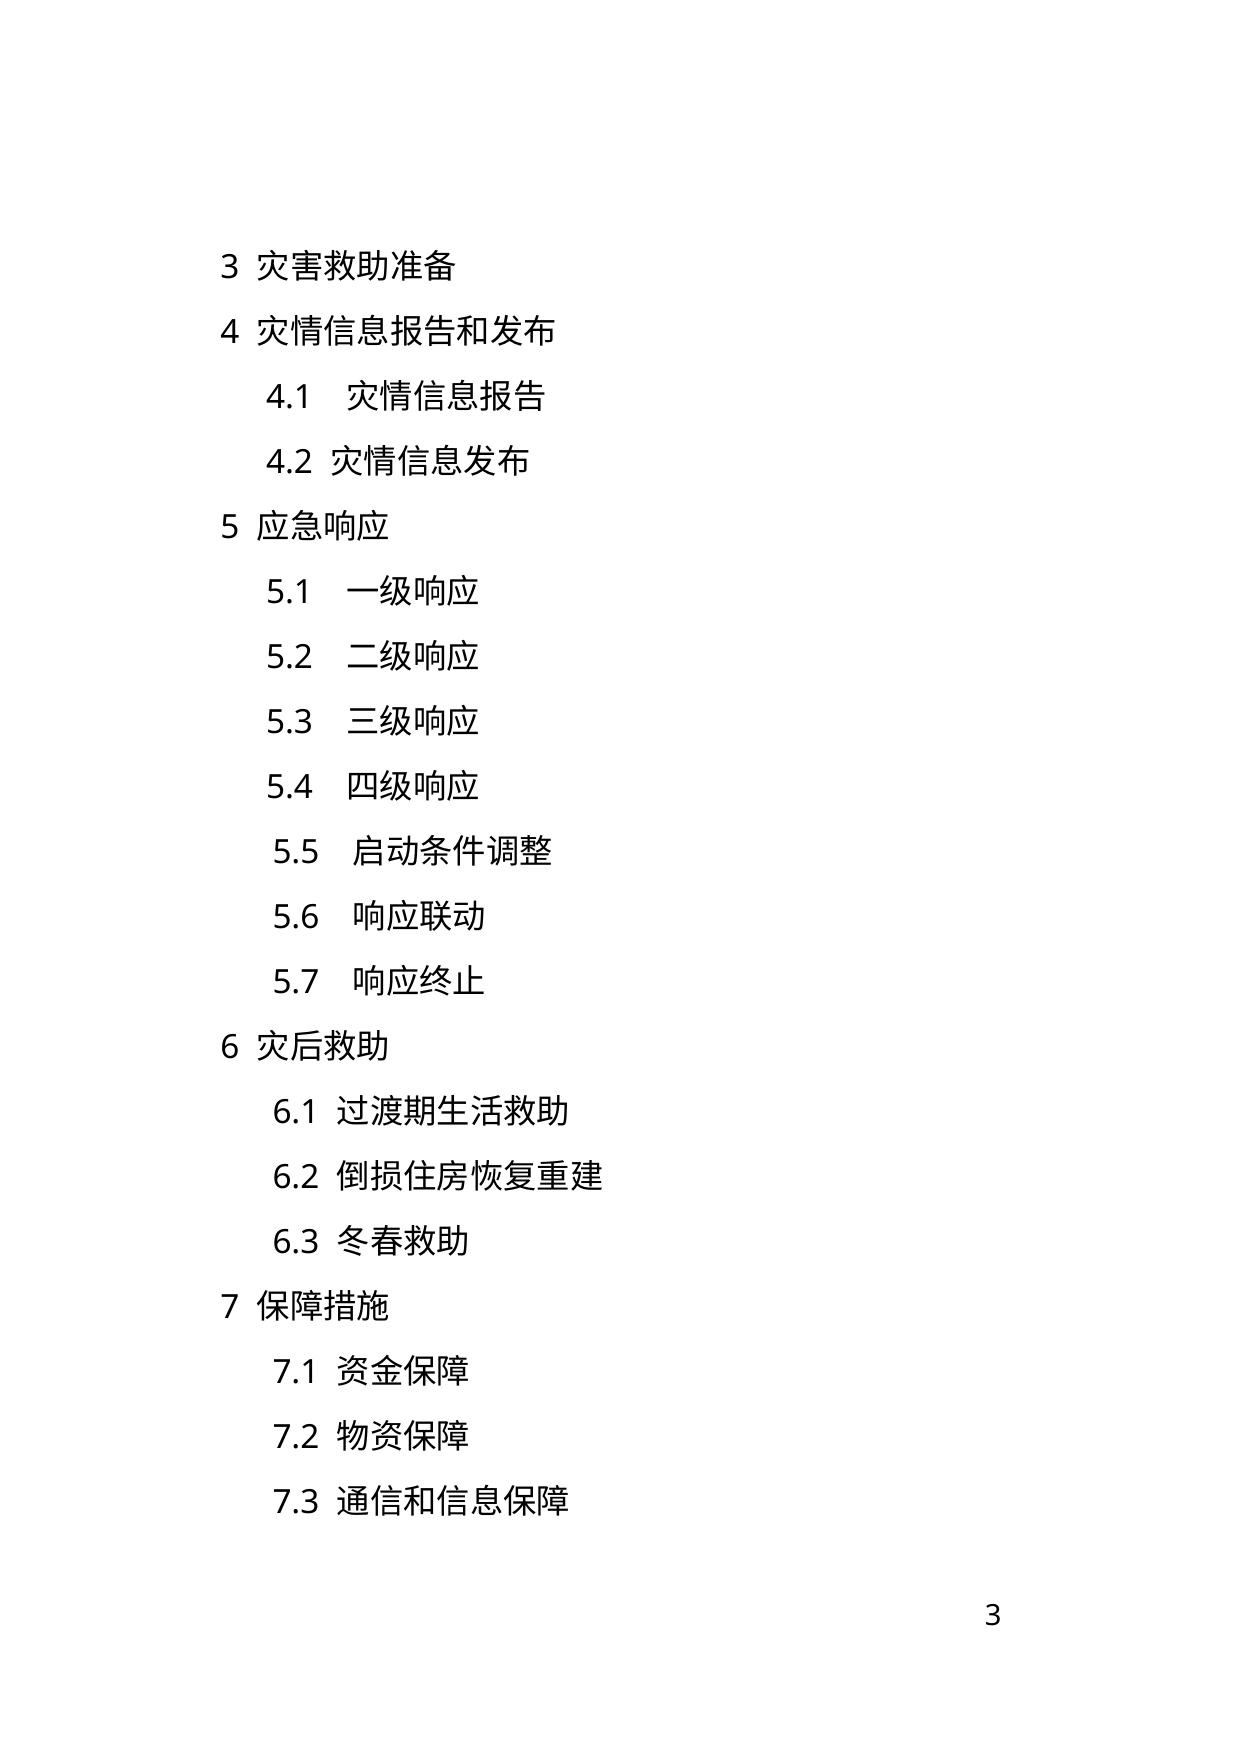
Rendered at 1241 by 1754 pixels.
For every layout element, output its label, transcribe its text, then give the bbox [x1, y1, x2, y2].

text 4.2 灾情信息发布 [153, 426, 1087, 491]
text 5.7 响应终止 [153, 946, 1087, 1011]
text 6.1 过渡期生活救助 [153, 1076, 1087, 1141]
text 4 灾情信息报告和发布 [153, 296, 1087, 361]
text 6.2 倒损住房恢复重建 [153, 1141, 1087, 1206]
text 5.3 三级响应 [153, 686, 1087, 751]
text 6 灾后救助 [153, 1011, 1087, 1076]
text 4.1 灾情信息报告 [153, 361, 1087, 426]
text 6.3 冬春救助 [153, 1206, 1087, 1271]
text 5 应急响应 [153, 491, 1087, 556]
text 7.2 物资保障 [153, 1401, 1087, 1466]
text 7 保障措施 [153, 1271, 1087, 1336]
text 7.3 通信和信息保障 [153, 1466, 1087, 1531]
text 7.1 资金保障 [153, 1336, 1087, 1401]
text 3 灾害救助准备 [153, 231, 1087, 296]
text 5.4 四级响应 [153, 751, 1087, 816]
text 5.1 一级响应 [153, 556, 1087, 621]
text 5.5 启动条件调整 [153, 816, 1087, 881]
text 5.6 响应联动 [153, 881, 1087, 946]
text 5.2 二级响应 [153, 621, 1087, 686]
